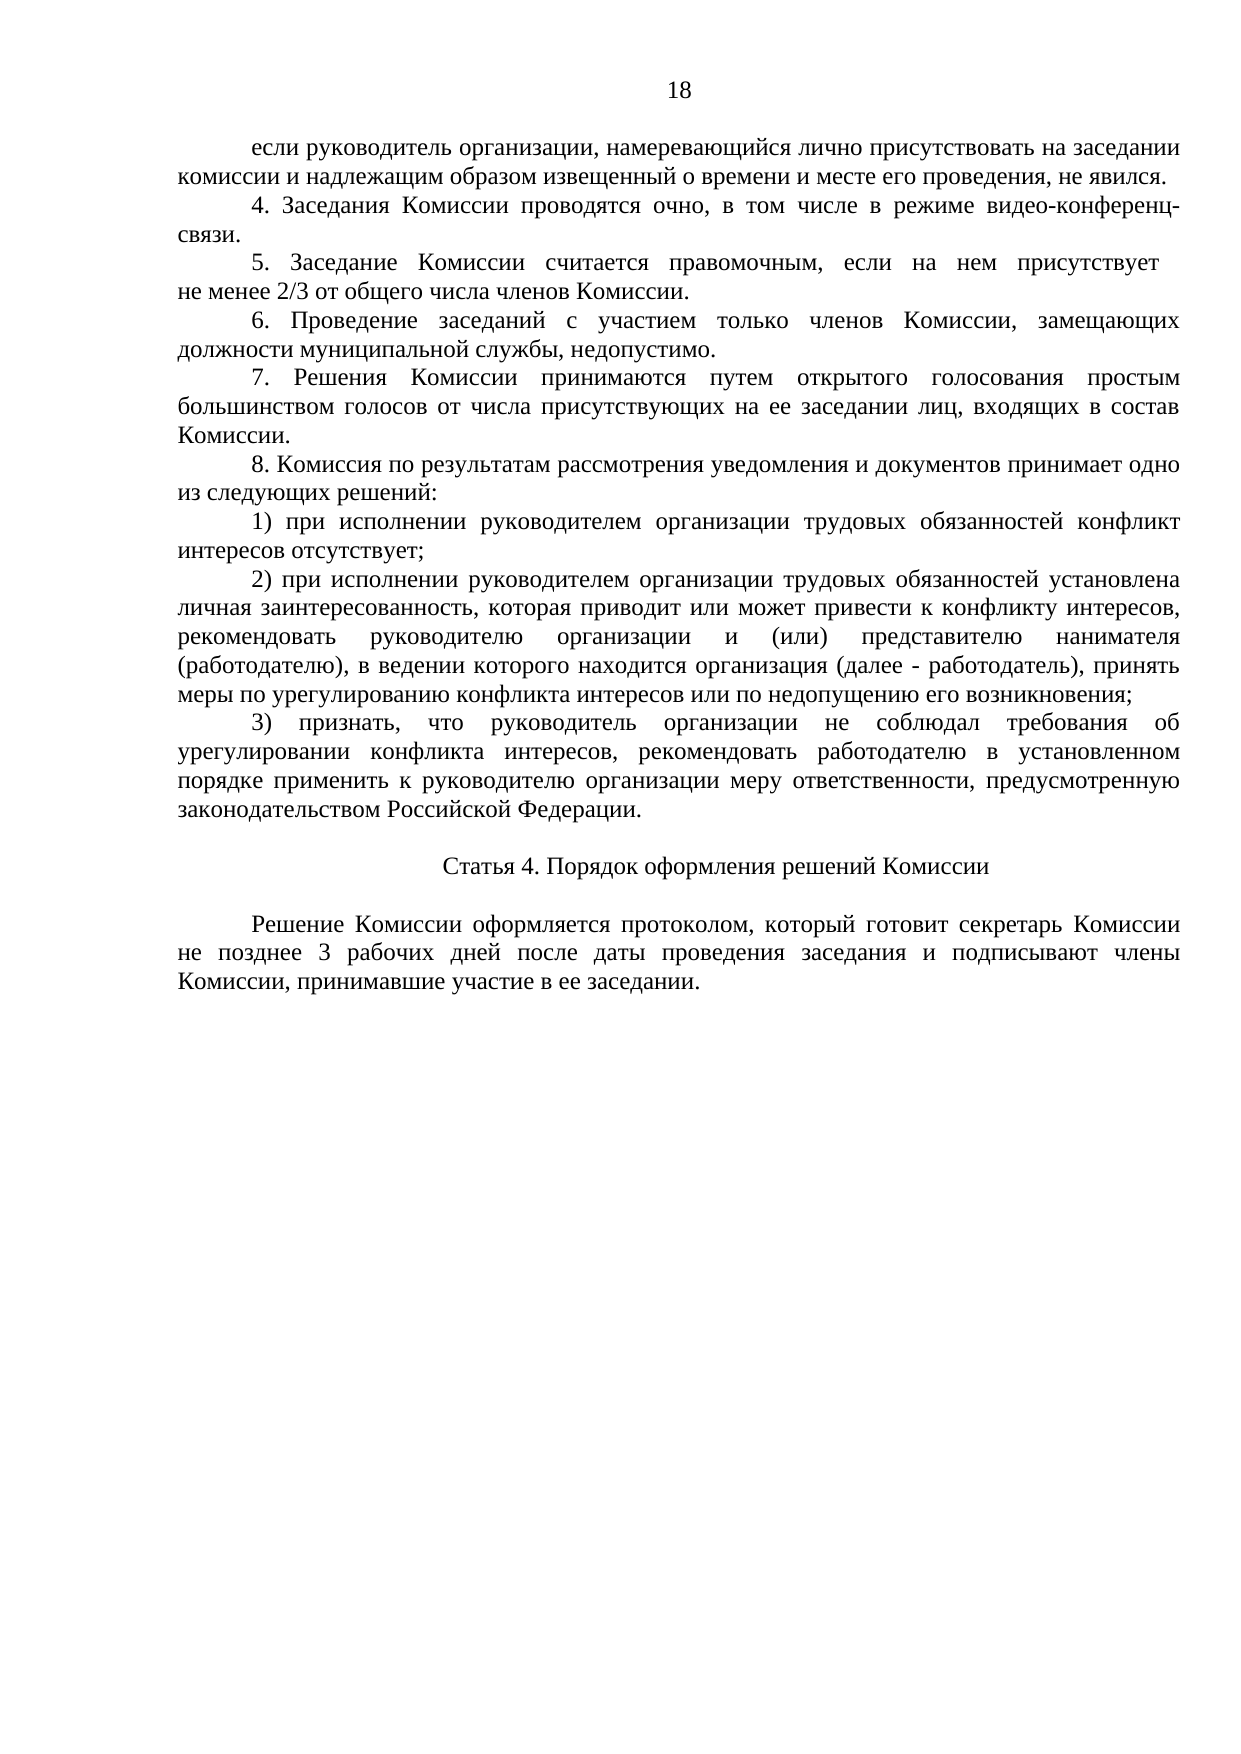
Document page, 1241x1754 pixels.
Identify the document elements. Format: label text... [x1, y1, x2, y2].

text 4. Заседания Комиссии проводятся очно, в том числе в режиме видео-конференц-связи. [177, 190, 1181, 247]
text 7. Решения Комиссии принимаются путем открытого голосования простым большинством голосов от числа присутствующих на ее заседании лиц, входящих в состав Комиссии. [177, 362, 1181, 449]
text 2) при исполнении руководителем организации трудовых обязанностей установлена личная заинтересованность, которая приводит или может привести к конфликту интересов, рекомендовать руководителю организации и (или) представителю нанимателя (работодателю), в ведении которого находится организация (далее - работодатель), принять меры по урегулированию конфликта интересов или по недопущению его возникновения; [177, 564, 1181, 707]
text 8. Комиссия по результатам рассмотрения уведомления и документов принимает одно из следующих решений: [177, 449, 1181, 506]
text Решение Комиссии оформляется протоколом, который готовит секретарь Комиссии не позднее 3 рабочих дней после даты проведения заседания и подписывают члены Комиссии, принимавшие участие в ее заседании. [177, 909, 1181, 995]
text 1) при исполнении руководителем организации трудовых обязанностей конфликт интересов отсутствует; [177, 506, 1181, 564]
text 5. Заседание Комиссии считается правомочным, если на нем присутствует не менее 2/3 от общего числа членов Комиссии. [177, 247, 1181, 305]
text Статья 4. Порядок оформления решений Комиссии [177, 851, 1181, 880]
text если руководитель организации, намеревающийся лично присутствовать на заседании комиссии и надлежащим образом извещенный о времени и месте его проведения, не явился. [177, 132, 1181, 190]
text 3) признать, что руководитель организации не соблюдал требования об урегулировании конфликта интересов, рекомендовать работодателю в установленном порядке применить к руководителю организации меру ответственности, предусмотренную законодательством Российской Федерации. [177, 707, 1181, 822]
text 6. Проведение заседаний с участием только членов Комиссии, замещающих должности муниципальной службы, недопустимо. [177, 305, 1181, 362]
